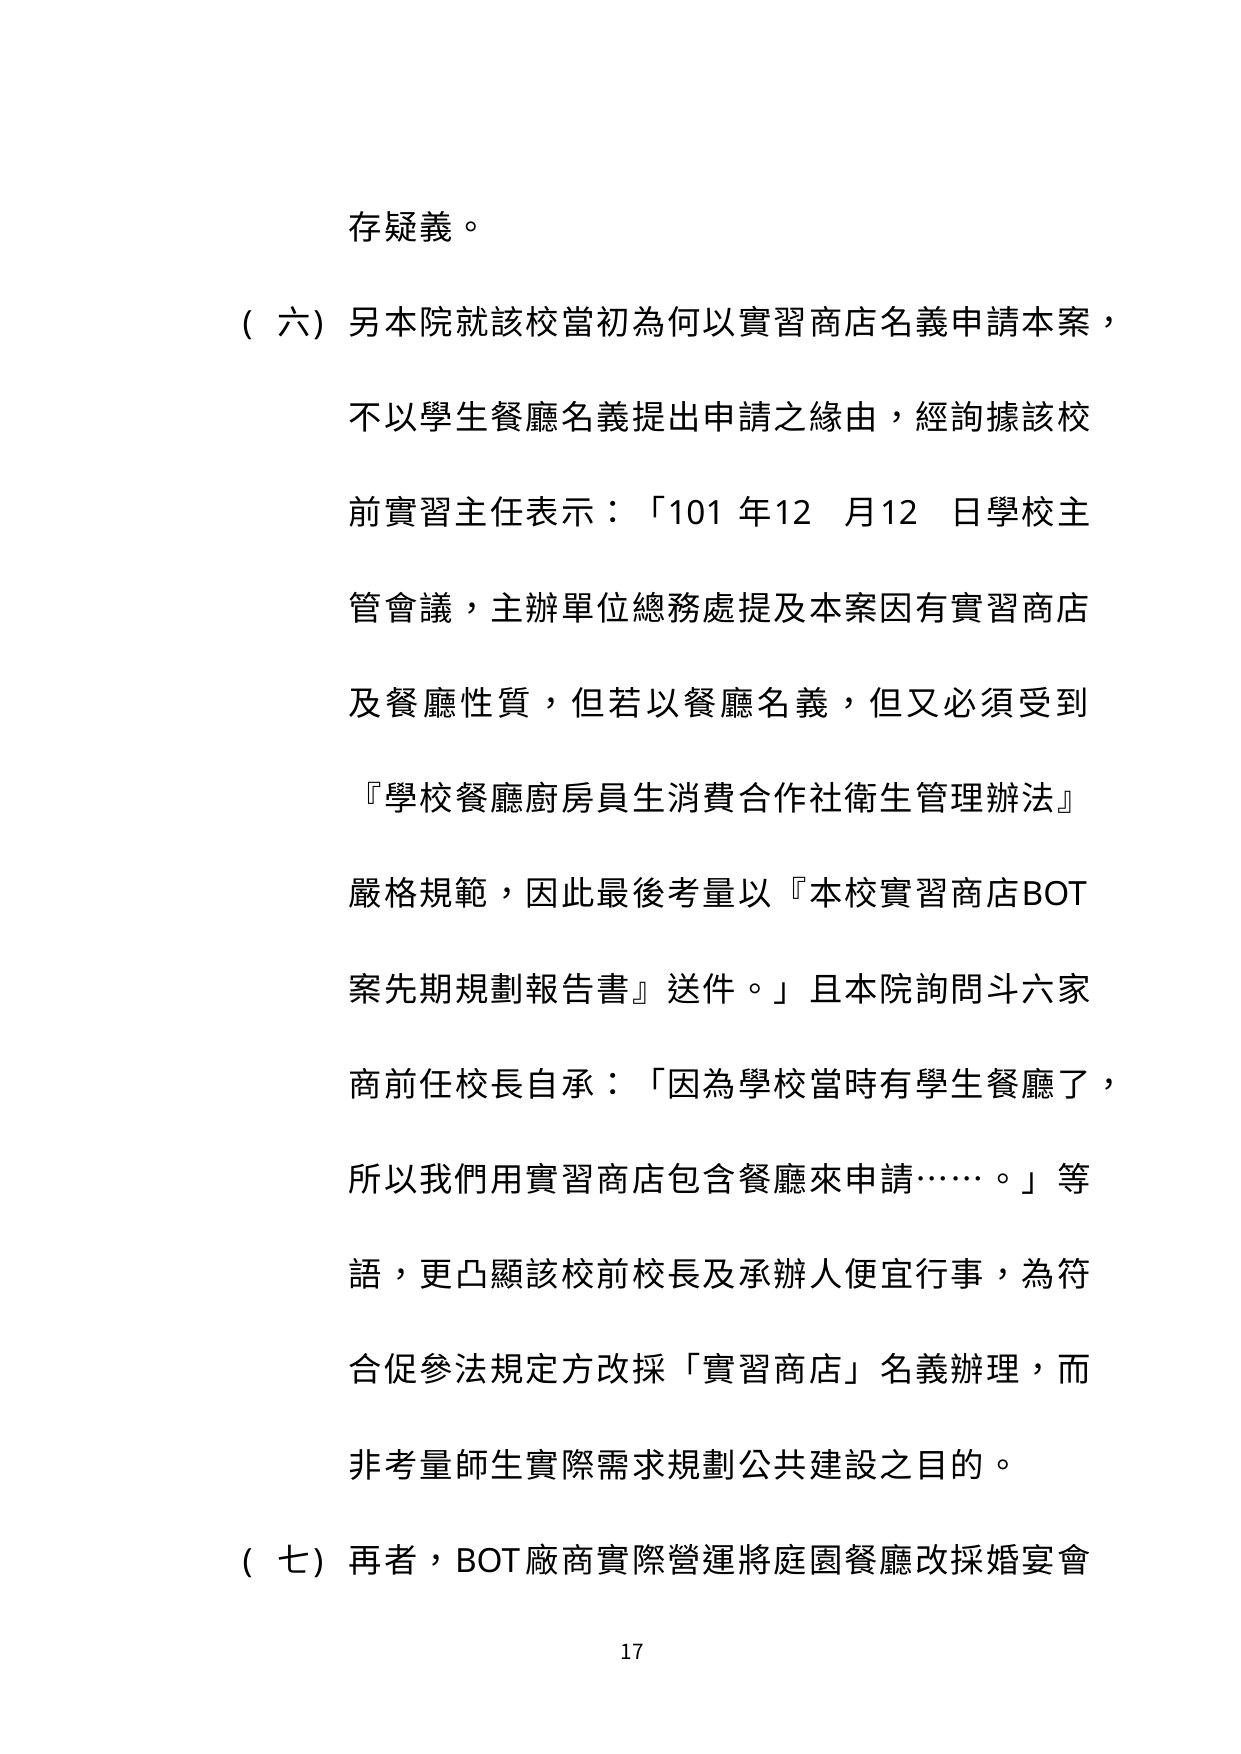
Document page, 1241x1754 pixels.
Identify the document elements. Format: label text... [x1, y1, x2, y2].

subtitle 另本院就該校當初為何以實習商店名義申請本案，不以學生餐廳名義提出申請之緣由，經詢據該校前實習主任表示：「101年12月12日學校主管會議，主辦單位總務處提及本案因有實習商店及餐廳性質，但若以餐廳名義，但又必須受到『學校餐廳廚房員生消費合作社衛生管理辦法』嚴格規範，因此最後考量以『本校實習商店BOT案先期規劃報告書』送件。」且本院詢問斗六家商前任校長自承：「因為學校當時有學生餐廳了，所以我們用實習商店包含餐廳來申請……。」等語，更凸顯該校前校長及承辦人便宜行事，為符合促參法規定方改採「實習商店」名義辦理，而非考量師生實際需求規劃公共建設之目的。 [242, 272, 1092, 1510]
